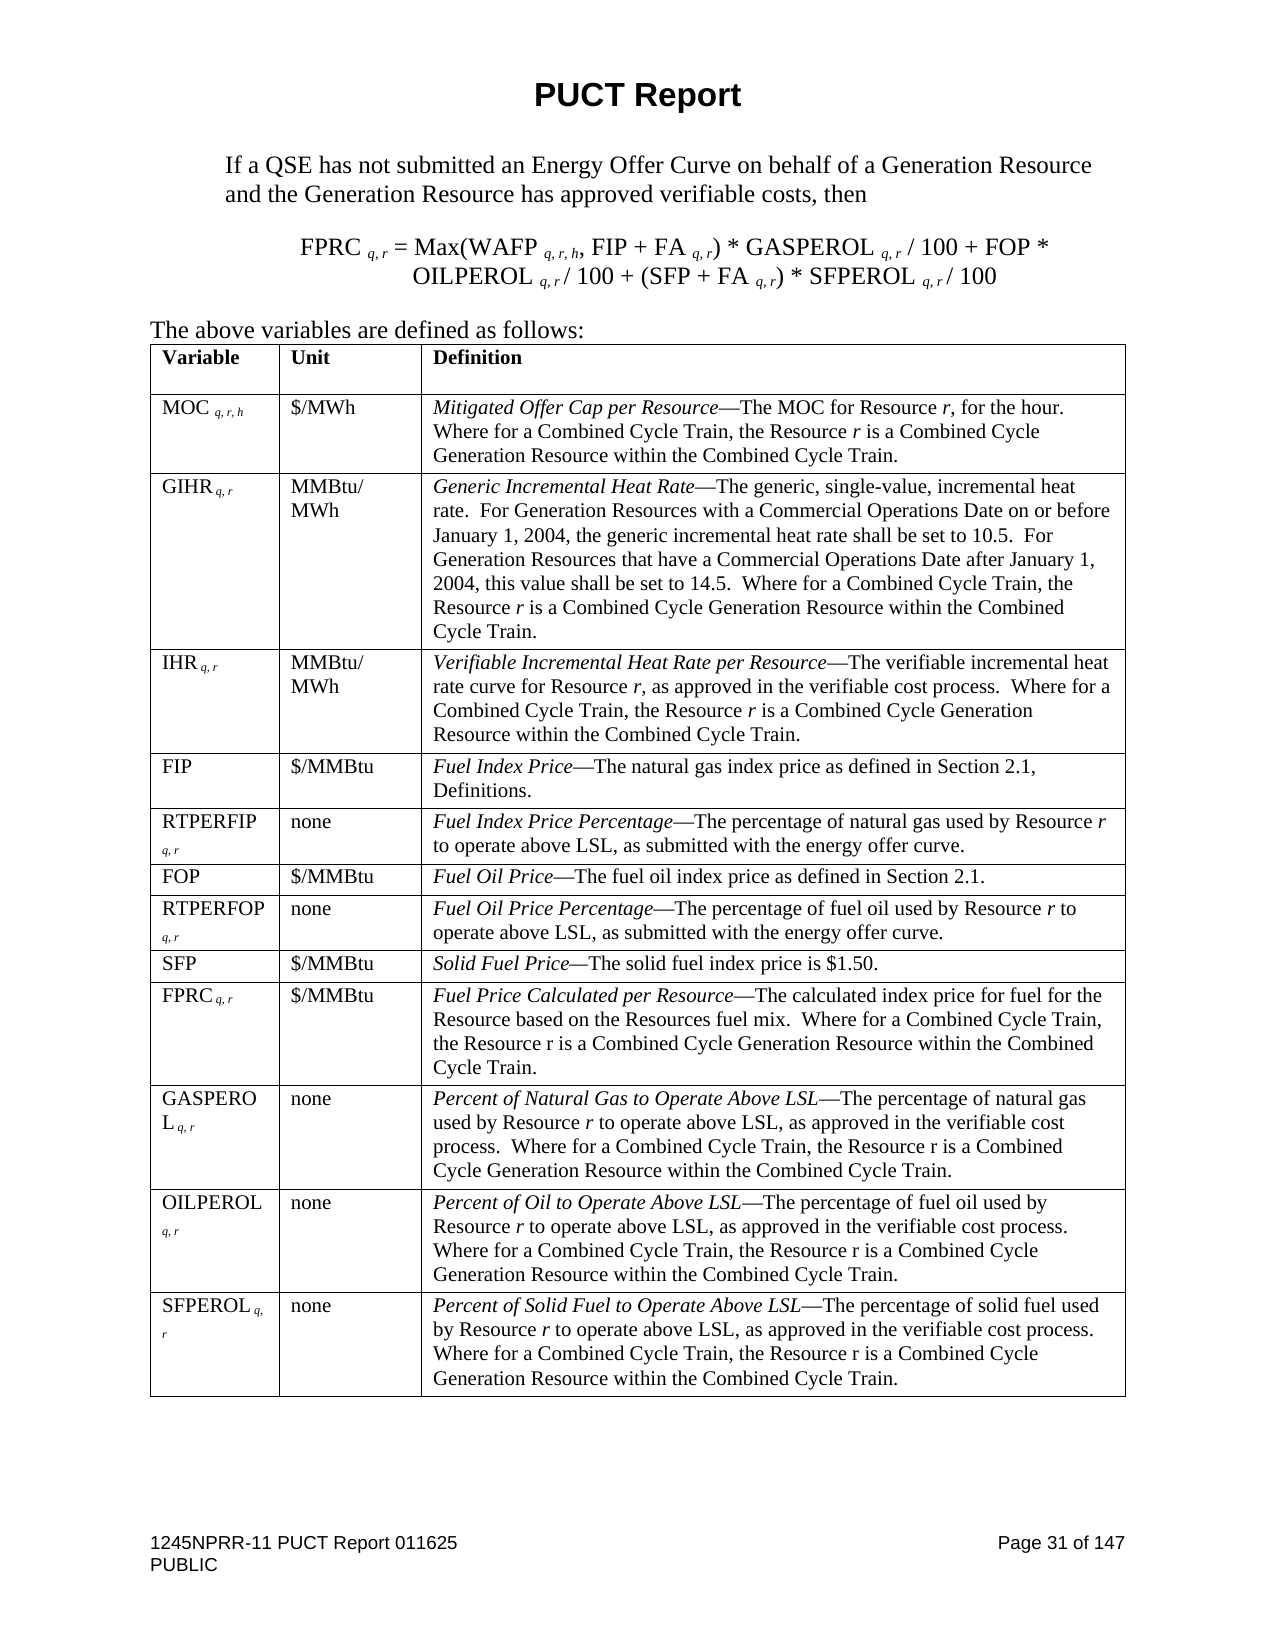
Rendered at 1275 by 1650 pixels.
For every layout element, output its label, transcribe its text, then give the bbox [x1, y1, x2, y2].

table_cell $/MMBtu [280, 865, 421, 895]
table_cell $/MMBtu [280, 983, 421, 1085]
table_cell none [280, 1293, 421, 1396]
text FPRC q, r = Max(WAFP q, r, h, FIP + FA q, r) * GASPEROL q, r / 100 + FOP * OILPEROL q, r / 100 + (SFP + FA q, r) * SFPEROL q, r / 100 [300, 232, 1125, 290]
table_cell MMBtu/MWh [280, 650, 421, 753]
table_cell Fuel Oil Price Percentage—The percentage of fuel oil used by Resource r to operate above LSL, as submitted with the energy offer curve. [422, 896, 1125, 950]
table_cell GASPEROL q, r [151, 1086, 279, 1189]
text The above variables are defined as follows: [150, 315, 1125, 344]
table_cell GIHR q, r [151, 474, 279, 649]
table_header Definition [422, 345, 1125, 394]
table_cell FIP [151, 754, 279, 808]
table_cell MOC q, r, h [151, 395, 279, 473]
table_cell SFPEROL q, r [151, 1293, 279, 1396]
table_cell none [280, 1190, 421, 1292]
table_cell MMBtu/MWh [280, 474, 421, 649]
table_cell Verifiable Incremental Heat Rate per Resource—The verifiable incremental heat rate curve for Resource r, as approved in the verifiable cost process. Where for a Combined Cycle Train, the Resource r is a Combined Cycle Generation Resource within the Combined Cycle Train. [422, 650, 1125, 753]
table_cell Fuel Index Price—The natural gas index price as defined in Section 2.1, Definitions. [422, 754, 1125, 808]
table_cell Percent of Oil to Operate Above LSL—The percentage of fuel oil used by Resource r to operate above LSL, as approved in the verifiable cost process. Where for a Combined Cycle Train, the Resource r is a Combined Cycle Generation Resource within the Combined Cycle Train. [422, 1190, 1125, 1292]
table_cell Percent of Natural Gas to Operate Above LSL—The percentage of natural gas used by Resource r to operate above LSL, as approved in the verifiable cost process. Where for a Combined Cycle Train, the Resource r is a Combined Cycle Generation Resource within the Combined Cycle Train. [422, 1086, 1125, 1189]
table_cell Mitigated Offer Cap per Resource—The MOC for Resource r, for the hour. Where for a Combined Cycle Train, the Resource r is a Combined Cycle Generation Resource within the Combined Cycle Train. [422, 395, 1125, 473]
table_cell Fuel Price Calculated per Resource—The calculated index price for fuel for the Resource based on the Resources fuel mix. Where for a Combined Cycle Train, the Resource r is a Combined Cycle Generation Resource within the Combined Cycle Train. [422, 983, 1125, 1085]
table_cell none [280, 896, 421, 950]
table_cell OILPEROL q, r [151, 1190, 279, 1292]
table_cell Fuel Oil Price—The fuel oil index price as defined in Section 2.1. [422, 865, 1125, 895]
table_cell none [280, 1086, 421, 1189]
text If a QSE has not submitted an Energy Offer Curve on behalf of a Generation Resource and the Generation Resource has approved verifiable costs, then [225, 150, 1125, 207]
table_cell FOP [151, 865, 279, 895]
table_cell FPRC q, r [151, 983, 279, 1085]
table_cell IHR q, r [151, 650, 279, 753]
table_cell SFP [151, 951, 279, 982]
table_cell Fuel Index Price Percentage—The percentage of natural gas used by Resource r to operate above LSL, as submitted with the energy offer curve. [422, 809, 1125, 863]
table_cell $/MMBtu [280, 754, 421, 808]
table_cell RTPERFIP q, r [151, 809, 279, 863]
table_header Variable [151, 345, 279, 394]
table_header Unit [280, 345, 421, 394]
table_cell $/MWh [280, 395, 421, 473]
table_cell $/MMBtu [280, 951, 421, 982]
table_cell RTPERFOP q, r [151, 896, 279, 950]
table_cell Percent of Solid Fuel to Operate Above LSL—The percentage of solid fuel used by Resource r to operate above LSL, as approved in the verifiable cost process. Where for a Combined Cycle Train, the Resource r is a Combined Cycle Generation Resource within the Combined Cycle Train. [422, 1293, 1125, 1396]
table_cell Solid Fuel Price—The solid fuel index price is $1.50. [422, 951, 1125, 982]
table_cell none [280, 809, 421, 863]
table_cell Generic Incremental Heat Rate—The generic, single-value, incremental heat rate. For Generation Resources with a Commercial Operations Date on or before January 1, 2004, the generic incremental heat rate shall be set to 10.5. For Generation Resources that have a Commercial Operations Date after January 1, 2004, this value shall be set to 14.5. Where for a Combined Cycle Train, the Resource r is a Combined Cycle Generation Resource within the Combined Cycle Train. [422, 474, 1125, 649]
